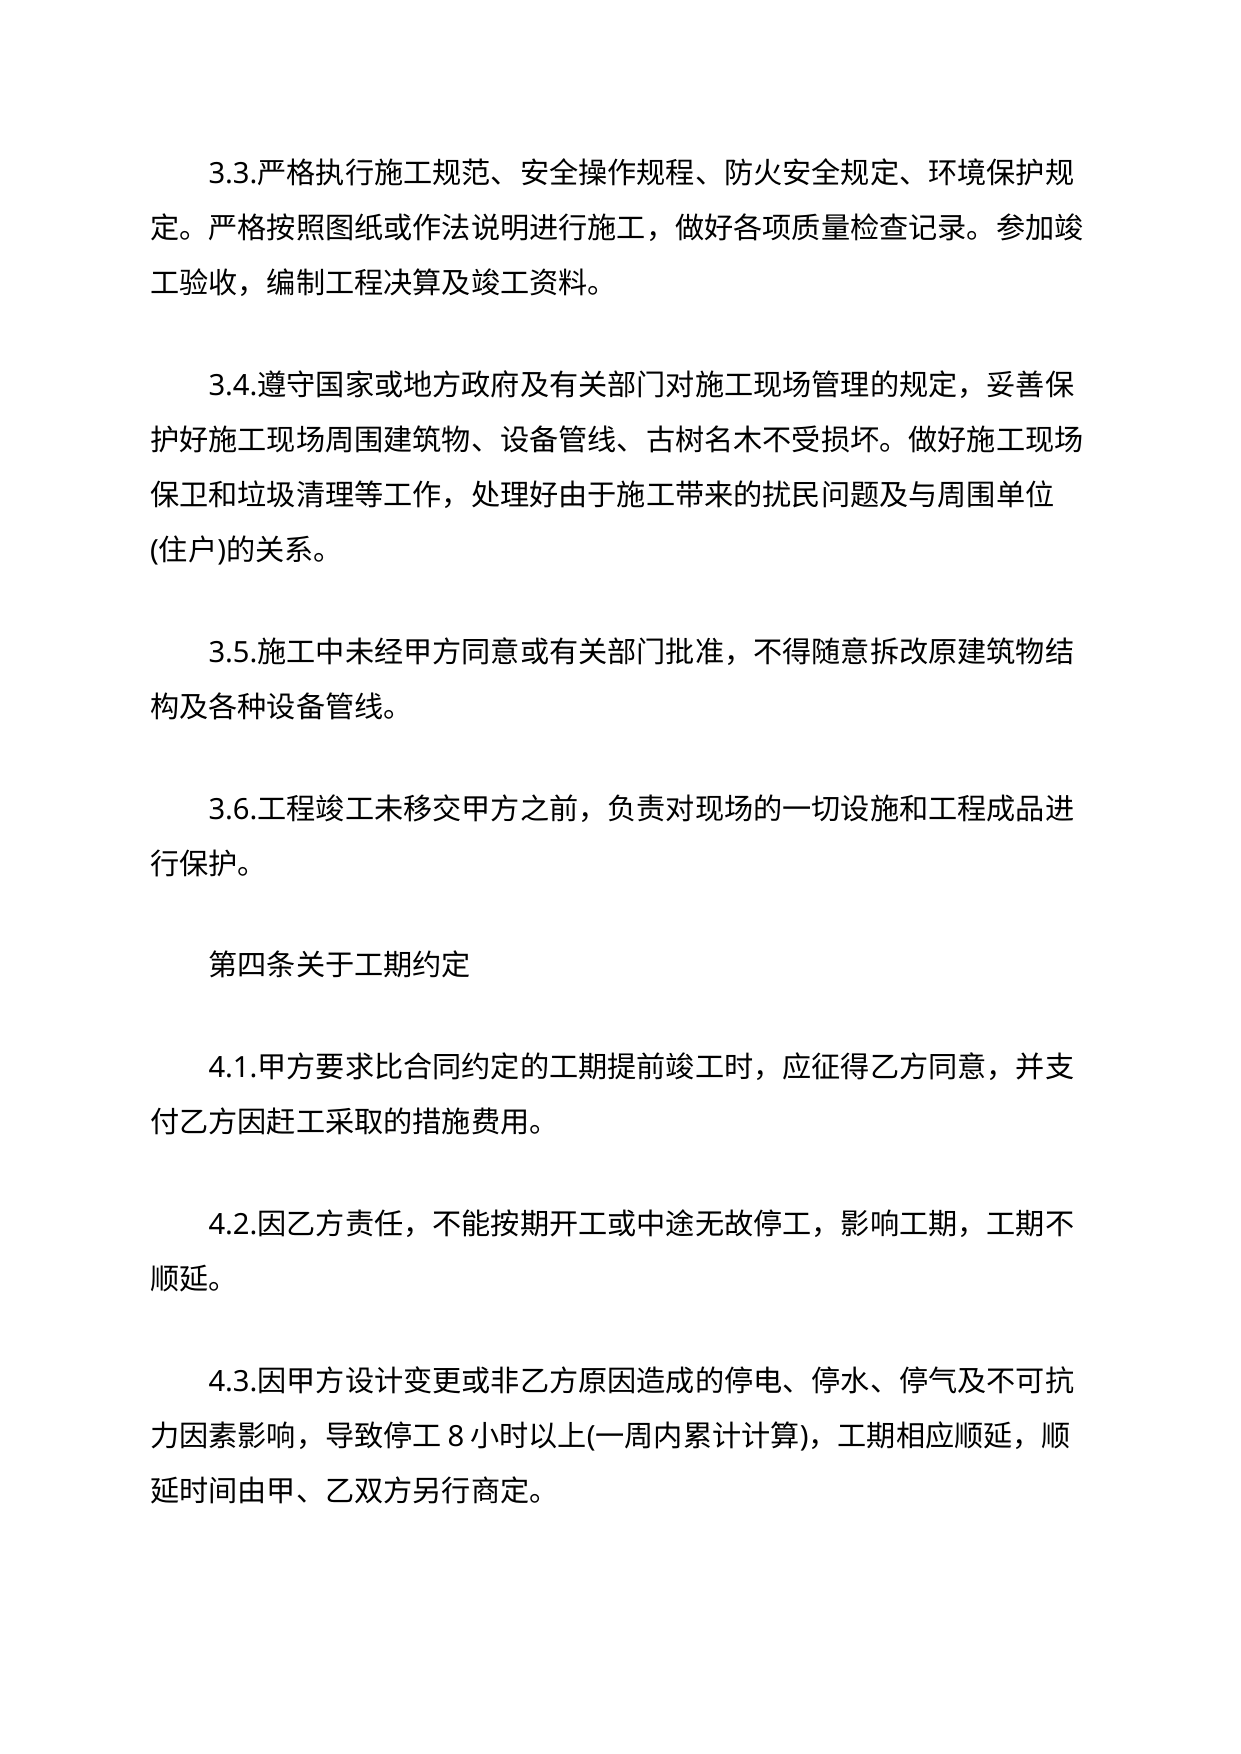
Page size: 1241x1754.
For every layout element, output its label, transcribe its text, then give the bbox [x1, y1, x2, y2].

text 4.2.因乙方责任，不能按期开工或中途无故停工，影响工期，工期不顺延。 [150, 1201, 1090, 1298]
text 3.3.严格执行施工规范、安全操作规程、防火安全规定、环境保护规定。严格按照图纸或作法说明进行施工，做好各项质量检查记录。参加竣工验收，编制工程决算及竣工资料。 [150, 150, 1090, 302]
text 4.1.甲方要求比合同约定的工期提前竣工时，应征得乙方同意，并支付乙方因赶工采取的措施费用。 [150, 1044, 1090, 1141]
text 第四条关于工期约定 [150, 942, 1090, 984]
text 3.6.工程竣工未移交甲方之前，负责对现场的一切设施和工程成品进行保护。 [150, 785, 1090, 882]
text 3.4.遵守国家或地方政府及有关部门对施工现场管理的规定，妥善保护好施工现场周围建筑物、设备管线、古树名木不受损坏。做好施工现场保卫和垃圾清理等工作，处理好由于施工带来的扰民问题及与周围单位(住户)的关系。 [150, 362, 1090, 569]
text 3.5.施工中未经甲方同意或有关部门批准，不得随意拆改原建筑物结构及各种设备管线。 [150, 628, 1090, 726]
text 4.3.因甲方设计变更或非乙方原因造成的停电、停水、停气及不可抗力因素影响，导致停工8小时以上(一周内累计计算)，工期相应顺延，顺延时间由甲、乙双方另行商定。 [150, 1357, 1090, 1509]
